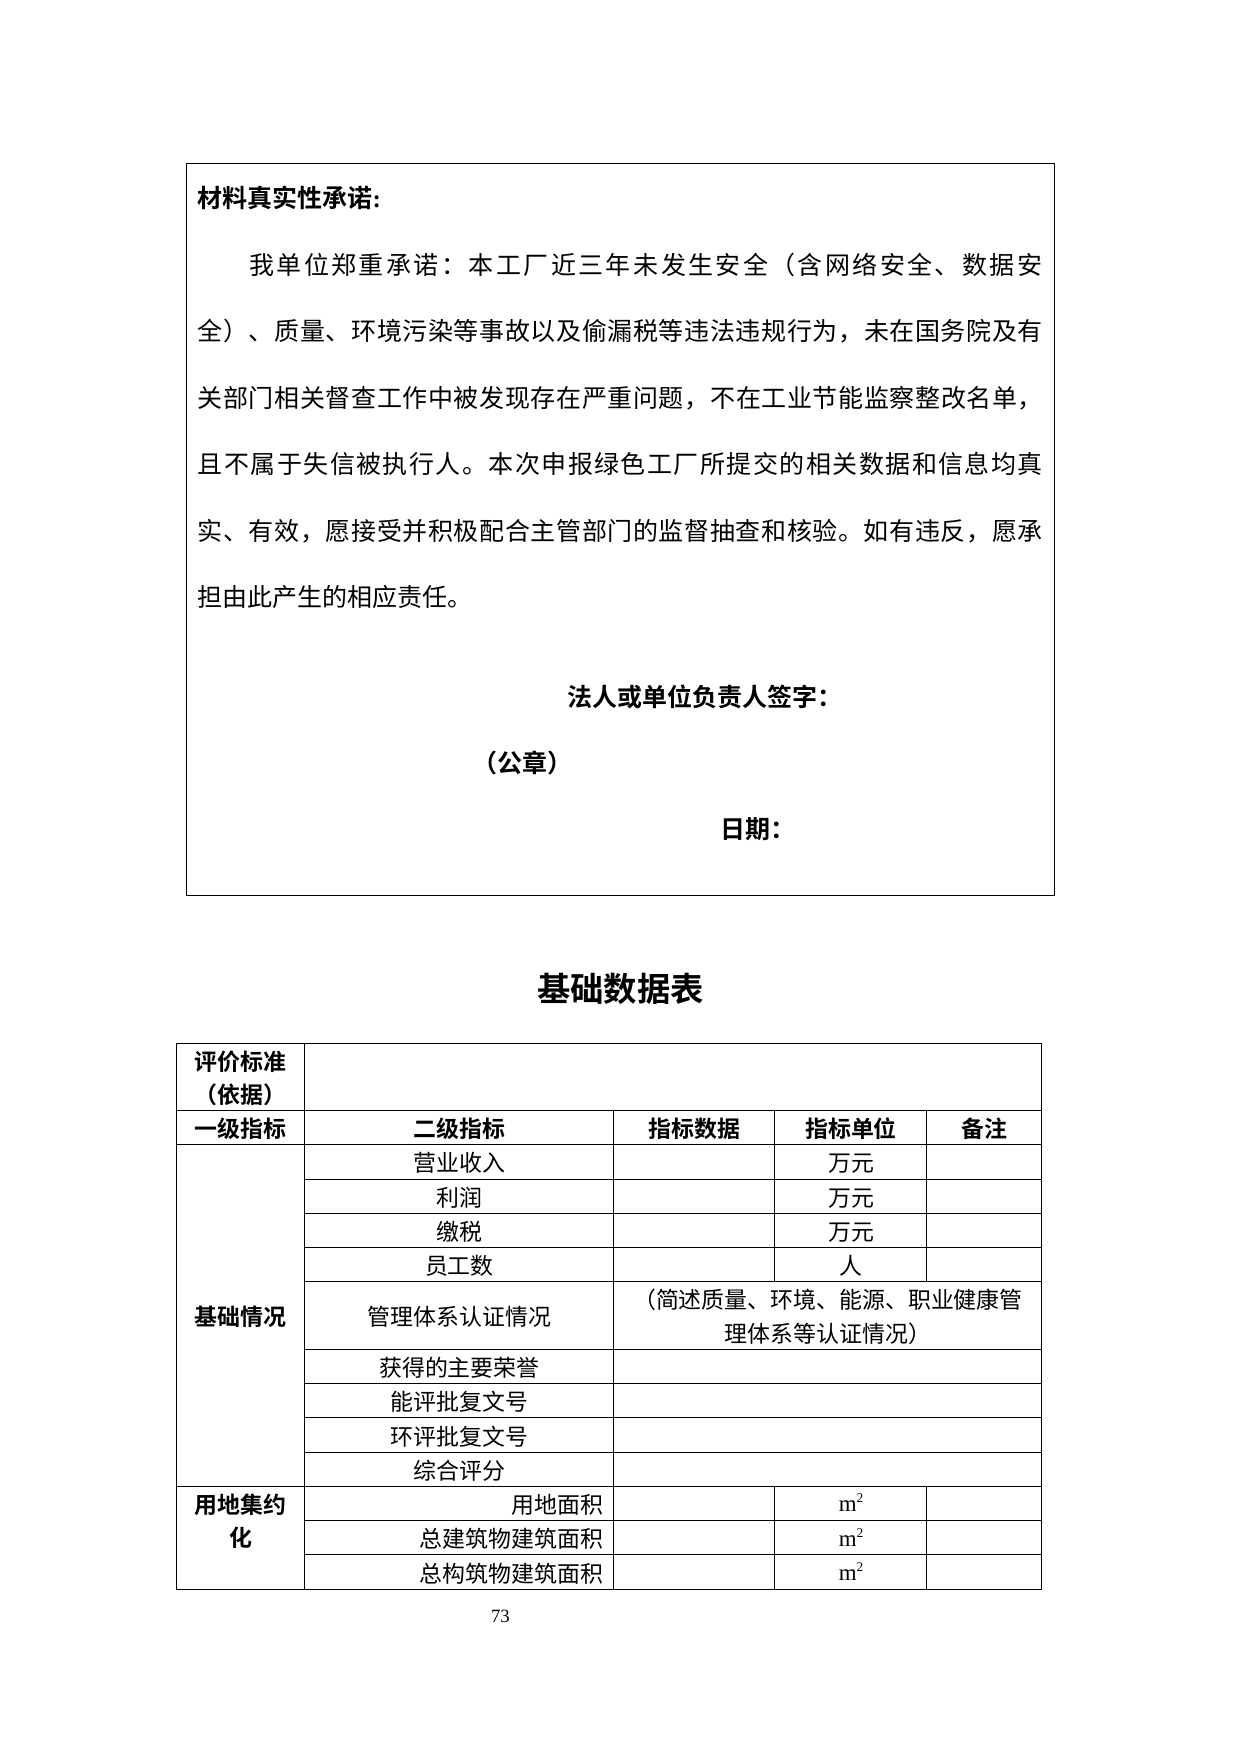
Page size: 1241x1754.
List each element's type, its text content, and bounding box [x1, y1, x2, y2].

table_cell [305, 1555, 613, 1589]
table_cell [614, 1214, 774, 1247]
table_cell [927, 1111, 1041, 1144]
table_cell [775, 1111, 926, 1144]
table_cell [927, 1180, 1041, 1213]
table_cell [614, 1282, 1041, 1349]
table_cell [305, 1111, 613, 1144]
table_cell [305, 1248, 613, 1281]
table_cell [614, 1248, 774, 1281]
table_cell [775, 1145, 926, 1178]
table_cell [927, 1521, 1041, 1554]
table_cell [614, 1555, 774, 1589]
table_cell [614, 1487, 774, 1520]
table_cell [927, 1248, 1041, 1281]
subtitle 基础数据表 [188, 954, 1052, 1020]
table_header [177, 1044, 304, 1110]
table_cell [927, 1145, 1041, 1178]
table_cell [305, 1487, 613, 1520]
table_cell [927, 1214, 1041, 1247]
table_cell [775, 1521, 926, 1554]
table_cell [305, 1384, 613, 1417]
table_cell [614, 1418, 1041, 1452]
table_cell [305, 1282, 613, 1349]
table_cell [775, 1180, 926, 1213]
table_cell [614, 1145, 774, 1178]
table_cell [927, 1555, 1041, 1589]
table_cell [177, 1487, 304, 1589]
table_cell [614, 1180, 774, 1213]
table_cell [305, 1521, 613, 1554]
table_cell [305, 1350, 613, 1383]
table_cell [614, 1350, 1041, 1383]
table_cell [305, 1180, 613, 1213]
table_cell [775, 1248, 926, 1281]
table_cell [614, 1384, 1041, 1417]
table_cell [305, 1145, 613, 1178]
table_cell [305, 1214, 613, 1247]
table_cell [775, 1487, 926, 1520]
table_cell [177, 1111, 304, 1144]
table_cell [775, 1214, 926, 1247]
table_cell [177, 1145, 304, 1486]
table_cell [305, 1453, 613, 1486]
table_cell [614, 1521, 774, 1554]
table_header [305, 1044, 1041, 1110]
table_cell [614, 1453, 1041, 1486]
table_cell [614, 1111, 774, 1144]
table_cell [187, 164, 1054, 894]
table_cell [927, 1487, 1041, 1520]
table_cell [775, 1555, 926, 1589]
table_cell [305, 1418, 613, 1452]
